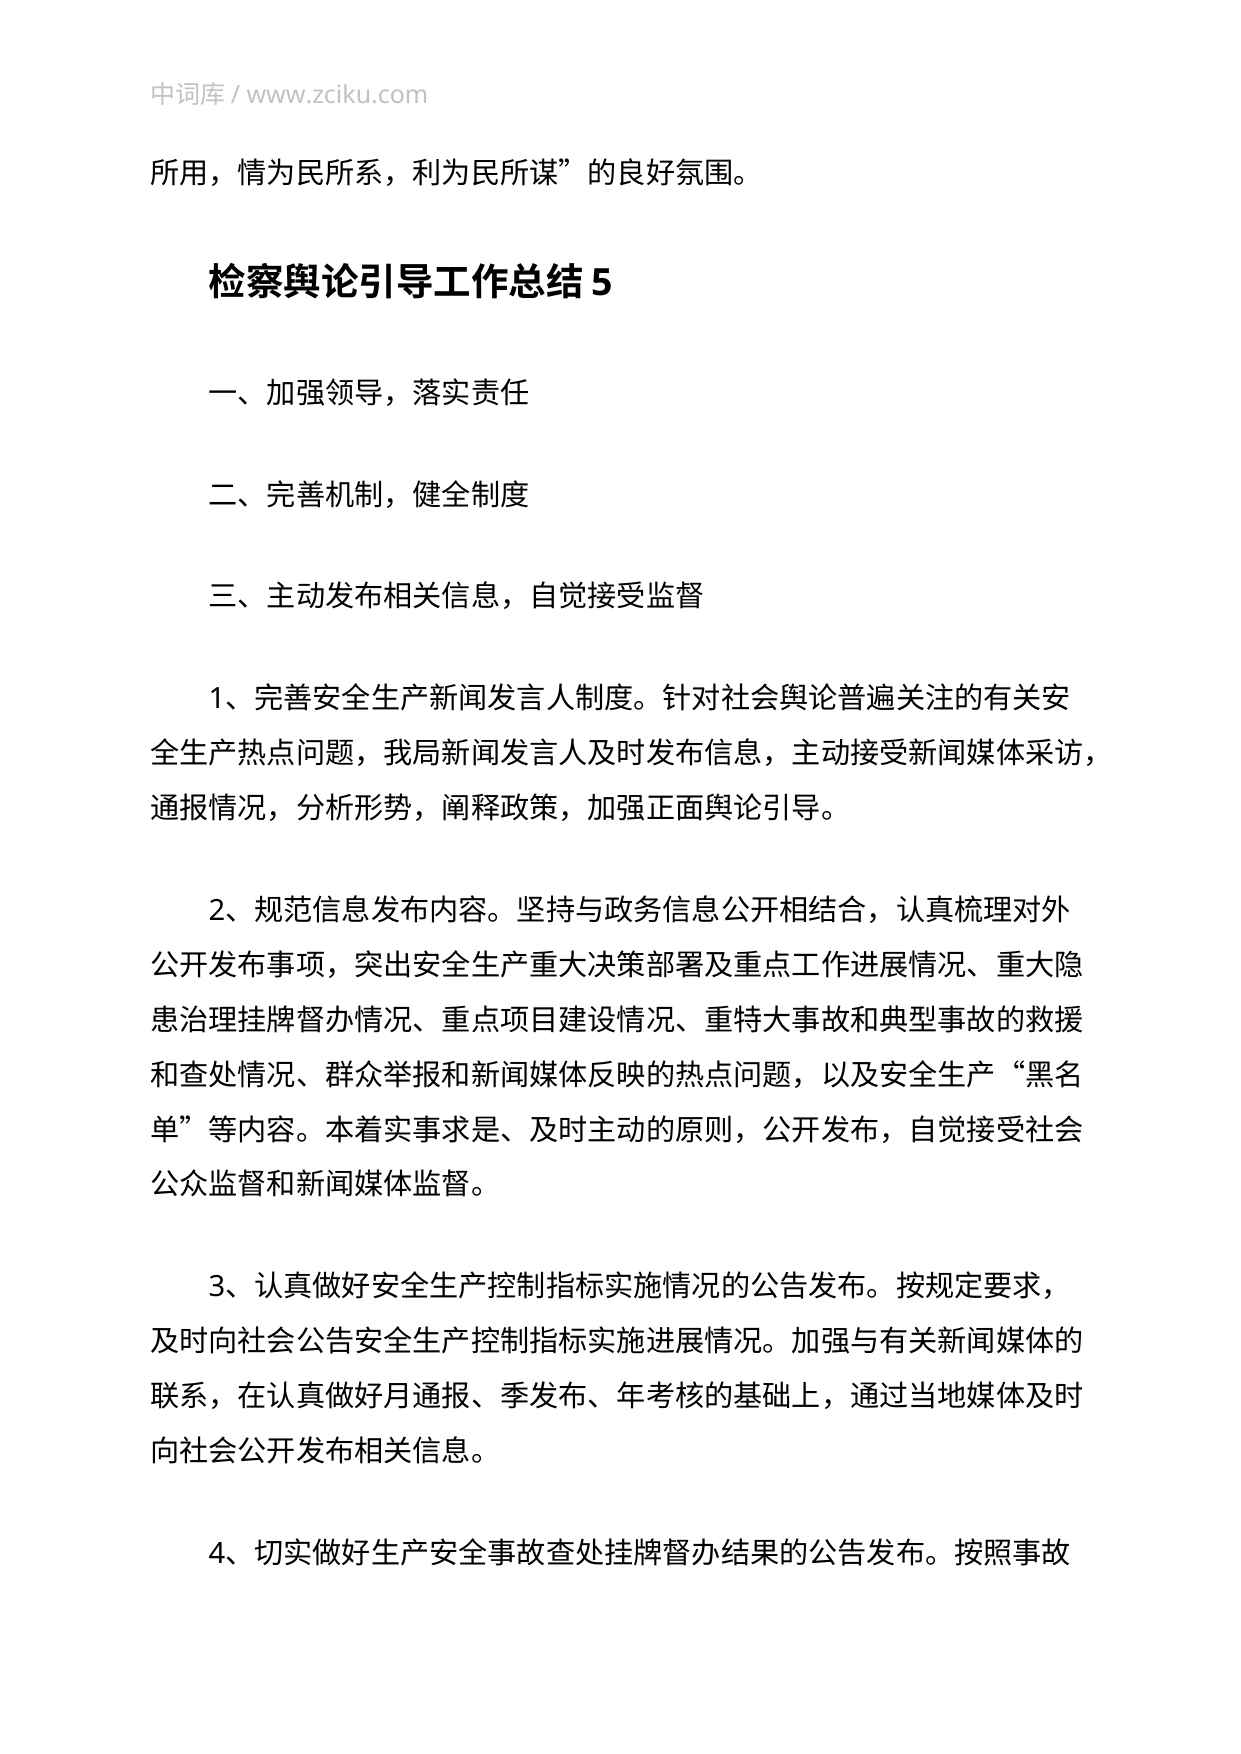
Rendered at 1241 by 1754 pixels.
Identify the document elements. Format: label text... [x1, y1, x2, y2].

text 2、规范信息发布内容。坚持与政务信息公开相结合，认真梳理对外公开发布事项，突出安全生产重大决策部署及重点工作进展情况、重大隐患治理挂牌督办情况、重点项目建设情况、重特大事故和典型事故的救援和查处情况、群众举报和新闻媒体反映的热点问题，以及安全生产“黑名单”等内容。本着实事求是、及时主动的原则，公开发布，自觉接受社会公众监督和新闻媒体监督。 [150, 886, 1090, 1203]
text 检察舆论引导工作总结5 [150, 252, 1090, 306]
text 二、完善机制，健全制度 [150, 471, 1090, 513]
text 三、主动发布相关信息，自觉接受监督 [150, 573, 1090, 615]
text 1、完善安全生产新闻发言人制度。针对社会舆论普遍关注的有关安全生产热点问题，我局新闻发言人及时发布信息，主动接受新闻媒体采访，通报情况，分析形势，阐释政策，加强正面舆论引导。 [150, 675, 1090, 827]
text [150, 150, 1090, 192]
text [150, 1529, 1090, 1572]
text 一、加强领导，落实责任 [150, 369, 1090, 412]
text 3、认真做好安全生产控制指标实施情况的公告发布。按规定要求，及时向社会公告安全生产控制指标实施进展情况。加强与有关新闻媒体的联系，在认真做好月通报、季发布、年考核的基础上，通过当地媒体及时向社会公开发布相关信息。 [150, 1263, 1090, 1470]
